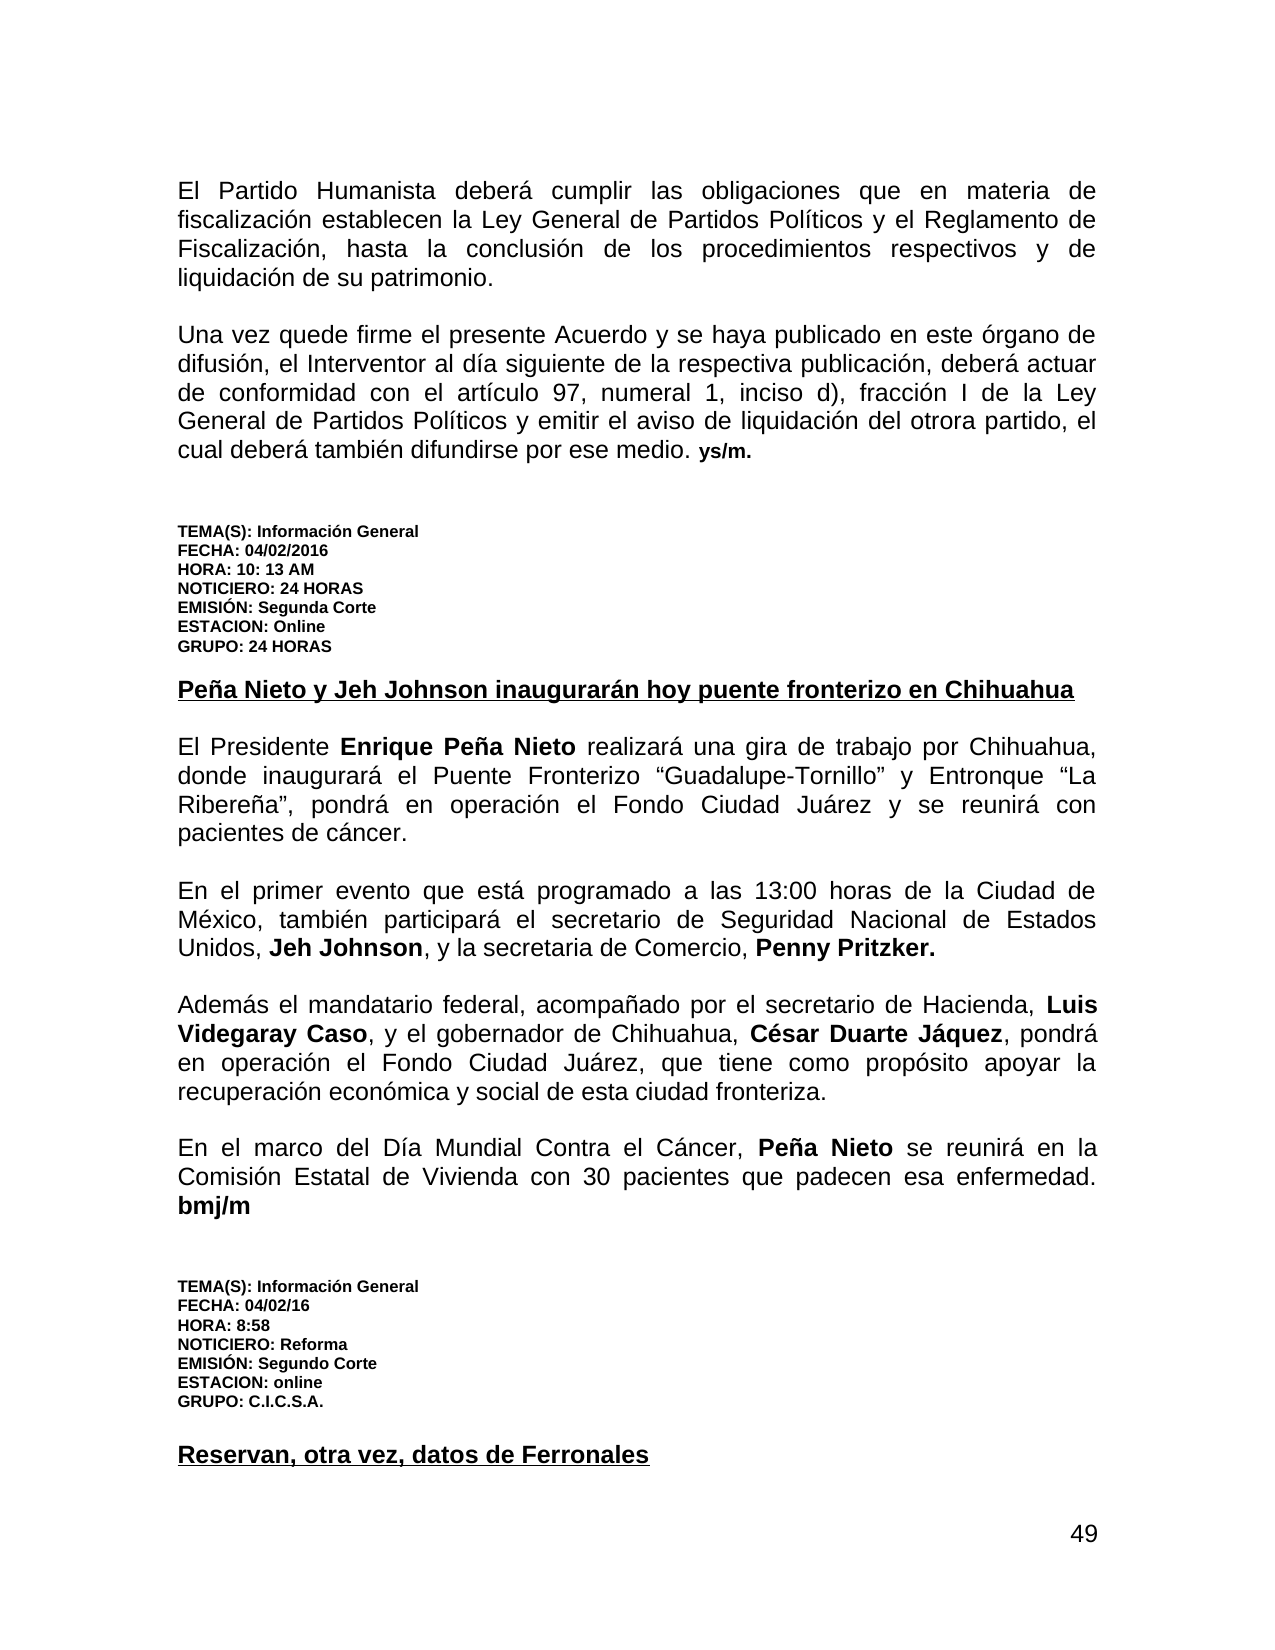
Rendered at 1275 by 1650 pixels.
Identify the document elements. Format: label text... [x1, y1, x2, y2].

text Peña Nieto y Jeh Johnson inaugurarán hoy puente fronterizo en Chihuahua [177, 675, 1098, 703]
text El Presidente Enrique Peña Nieto realizará una gira de trabajo por Chihuahua, donde inaugurará el Puente Fronterizo “Guadalupe-Tornillo” y Entronque “La Ribereña”, pondrá en operación el Fondo Ciudad Juárez y se reunirá con pacientes de cáncer. [177, 732, 1098, 847]
text Además el mandatario federal, acompañado por el secretario de Hacienda, Luis Videgaray Caso, y el gobernador de Chihuahua, César Duarte Jáquez, pondrá en operación el Fondo Ciudad Juárez, que tiene como propósito apoyar la recuperación económica y social de esta ciudad fronteriza. [177, 990, 1098, 1105]
text NOTICIERO: Reforma [177, 1334, 1098, 1354]
text ESTACION: Online [177, 617, 1098, 636]
text ESTACION: online [177, 1373, 1098, 1392]
text HORA: 8:58 [177, 1315, 1098, 1334]
text En el marco del Día Mundial Contra el Cáncer, Peña Nieto se reunirá en la Comisión Estatal de Vivienda con 30 pacientes que padecen esa enfermedad. bmj/m [177, 1133, 1098, 1219]
text TEMA(S): Información General [177, 1277, 1098, 1296]
text FECHA: 04/02/16 [177, 1296, 1098, 1315]
text HORA: 10: 13 AM [177, 560, 1098, 579]
text FECHA: 04/02/2016 [177, 541, 1098, 560]
text EMISIÓN: Segundo Corte [177, 1354, 1098, 1373]
text EMISIÓN: Segunda Corte [177, 598, 1098, 617]
text TEMA(S): Información General [177, 521, 1098, 541]
text El Partido Humanista deberá cumplir las obligaciones que en materia de fiscalización establecen la Ley General de Partidos Políticos y el Reglamento de Fiscalización, hasta la conclusión de los procedimientos respectivos y de liquidación de su patrimonio. [177, 176, 1098, 291]
text NOTICIERO: 24 HORAS [177, 579, 1098, 598]
text En el primer evento que está programado a las 13:00 horas de la Ciudad de México, también participará el secretario de Seguridad Nacional de Estados Unidos, Jeh Johnson, y la secretaria de Comercio, Penny Pritzker. [177, 876, 1098, 962]
text Una vez quede firme el presente Acuerdo y se haya publicado en este órgano de difusión, el Interventor al día siguiente de la respectiva publicación, deberá actuar de conformidad con el artículo 97, numeral 1, inciso d), fracción I de la Ley General de Partidos Políticos y emitir el aviso de liquidación del otrora partido, el cual deberá también difundirse por ese medio. ys/m. [177, 320, 1098, 464]
text GRUPO: 24 HORAS [177, 636, 1098, 656]
text GRUPO: C.I.C.S.A. [177, 1392, 1098, 1411]
text Reservan, otra vez, datos de Ferronales [177, 1440, 1098, 1469]
